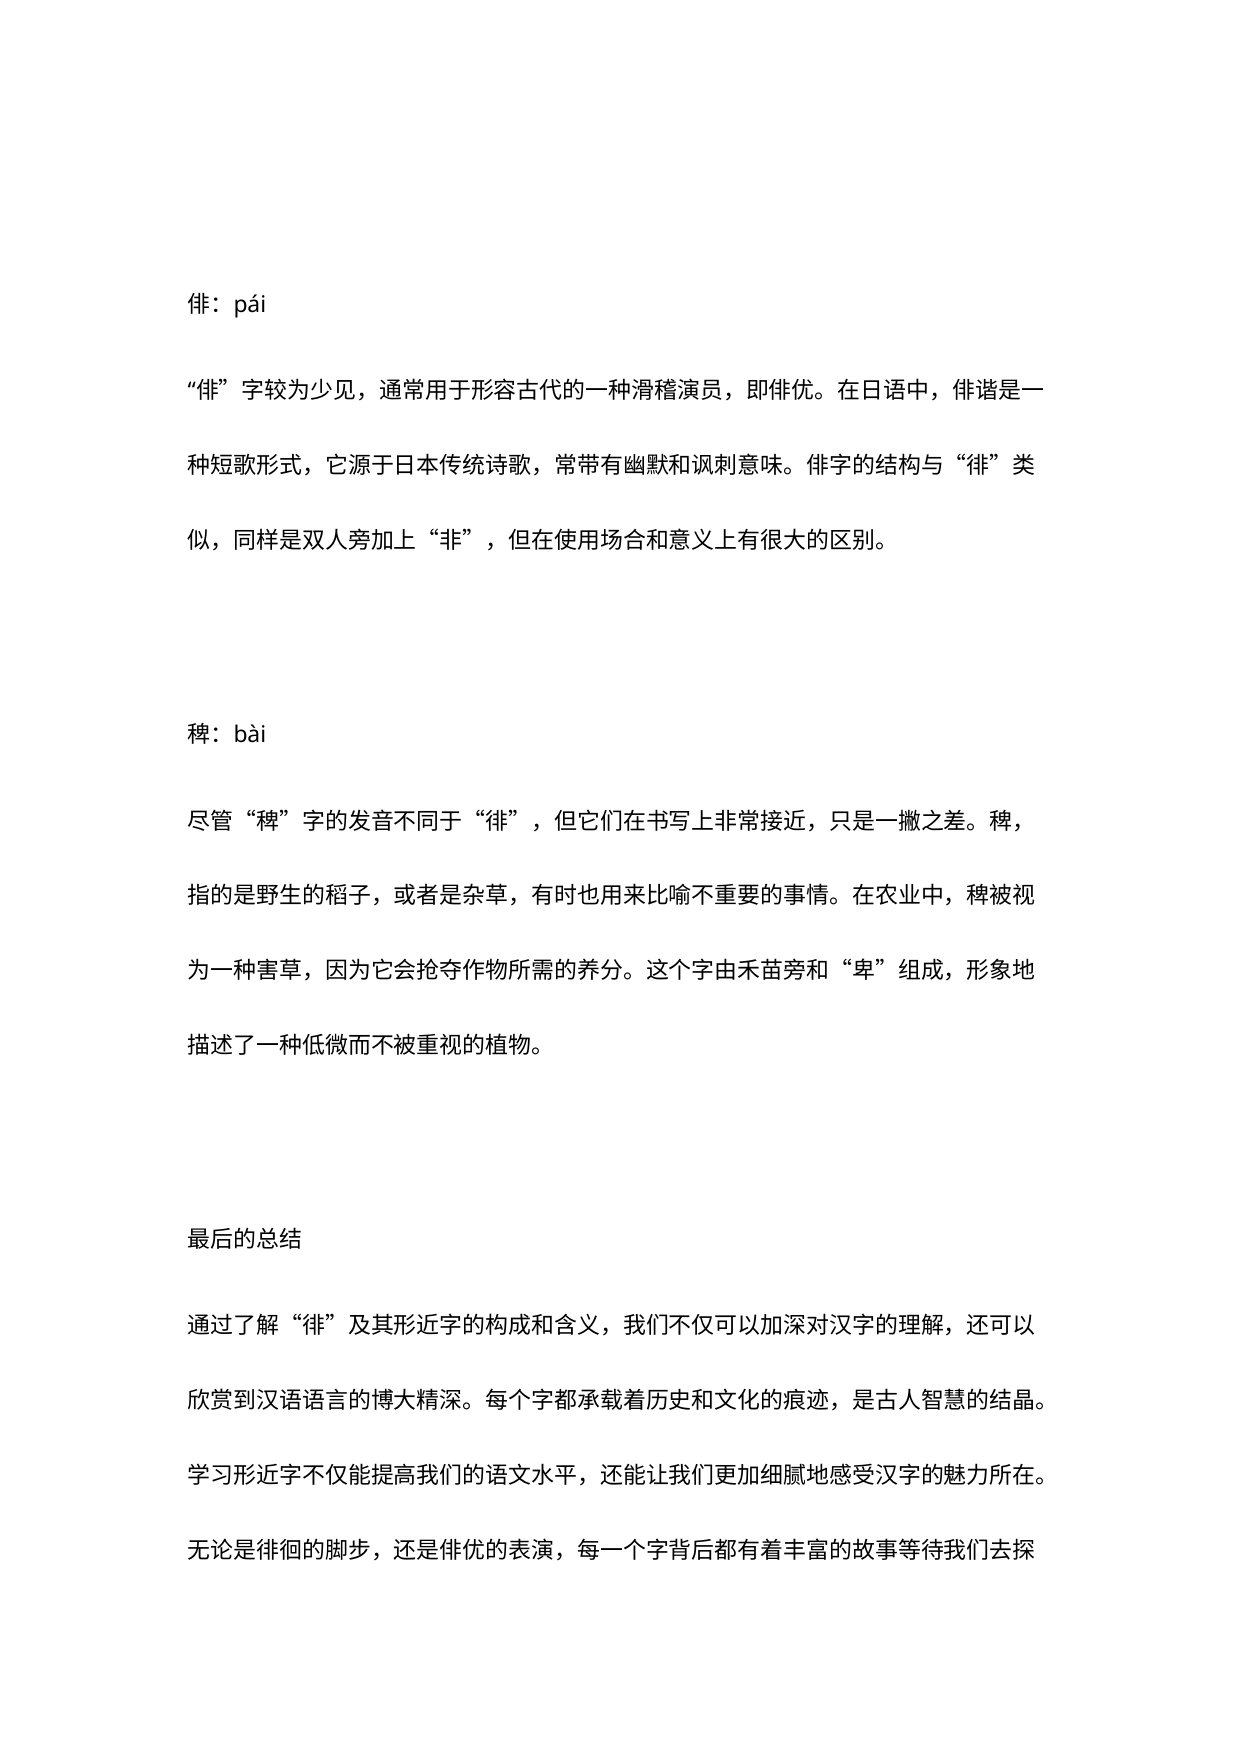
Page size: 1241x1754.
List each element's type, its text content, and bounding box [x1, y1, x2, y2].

text 尽管“稗”字的发音不同于“徘”，但它们在书写上非常接近，只是一撇之差。稗，指的是野生的稻子，或者是杂草，有时也用来比喻不重要的事情。在农业中，稗被视为一种害草，因为它会抢夺作物所需的养分。这个字由禾苗旁和“卑”组成，形象地描述了一种低微而不被重视的植物。 [187, 787, 1053, 1076]
text “俳”字较为少见，通常用于形容古代的一种滑稽演员，即俳优。在日语中，俳谐是一种短歌形式，它源于日本传统诗歌，常带有幽默和讽刺意味。俳字的结构与“徘”类似，同样是双人旁加上“非”，但在使用场合和意义上有很大的区别。 [187, 356, 1053, 571]
text 稗：bài [187, 700, 1053, 765]
text 最后的总结 [187, 1205, 1053, 1270]
text 俳：pái [187, 270, 1053, 335]
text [187, 1292, 1053, 1581]
